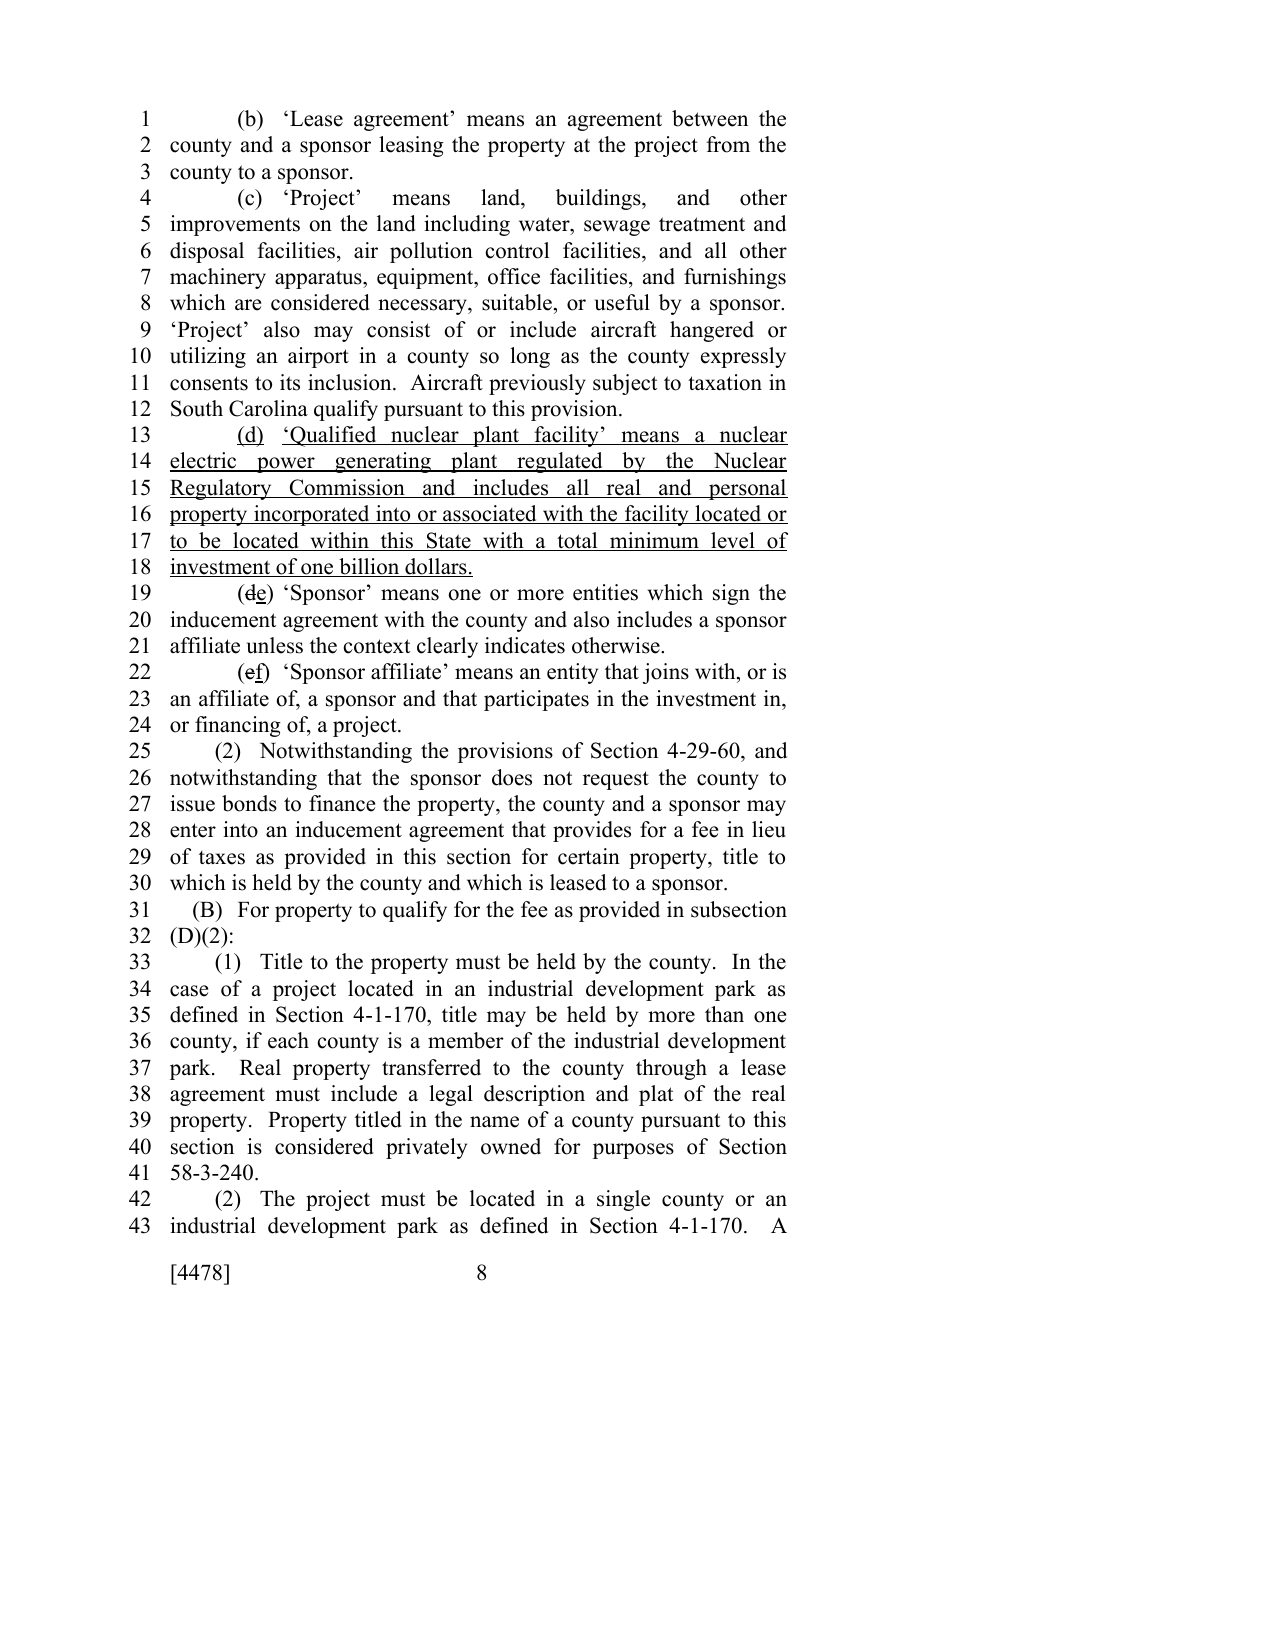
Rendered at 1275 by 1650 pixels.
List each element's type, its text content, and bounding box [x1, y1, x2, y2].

text (ef) ‘Sponsor affiliate’ means an entity that joins with, or is an affiliate of, a sponsor and that participates in the investment in, or financing of, a project. [169, 658, 787, 737]
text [169, 1186, 787, 1238]
text (2) Notwithstanding the provisions of Section 4-29-60, and notwithstanding that the sponsor does not request the county to issue bonds to finance the property, the county and a sponsor may enter into an inducement agreement that provides for a fee in lieu of taxes as provided in this section for certain property, title to which is held by the county and which is leased to a sponsor. [169, 737, 787, 896]
text (c) ‘Project’ means land, buildings, and other improvements on the land including water, sewage treatment and disposal facilities, air pollution control facilities, and all other machinery apparatus, equipment, office facilities, and furnishings which are considered necessary, suitable, or useful by a sponsor. ‘Project’ also may consist of or include aircraft hangered or utilizing an airport in a county so long as the county expressly consents to its inclusion. Aircraft previously subject to taxation in South Carolina qualify pursuant to this provision. [169, 184, 787, 421]
text (b) ‘Lease agreement’ means an agreement between the county and a sponsor leasing the property at the project from the county to a sponsor. [169, 105, 787, 184]
text (B) For property to qualify for the fee as provided in subsection (D)(2): [169, 896, 787, 948]
text (de) ‘Sponsor’ means one or more entities which sign the inducement agreement with the county and also includes a sponsor affiliate unless the context clearly indicates otherwise. [169, 579, 787, 658]
text (1) Title to the property must be held by the county. In the case of a project located in an industrial development park as defined in Section 4-1-170, title may be held by more than one county, if each county is a member of the industrial development park. Real property transferred to the county through a lease agreement must include a legal description and plat of the real property. Property titled in the name of a county pursuant to this section is considered privately owned for purposes of Section 58-3-240. [169, 948, 787, 1186]
text (d) ‘Qualified nuclear plant facility’ means a nuclear electric power generating plant regulated by the Nuclear Regulatory Commission and includes all real and personal property incorporated into or associated with the facility located or to be located within this State with a total minimum level of investment of one billion dollars. [169, 421, 787, 470]
